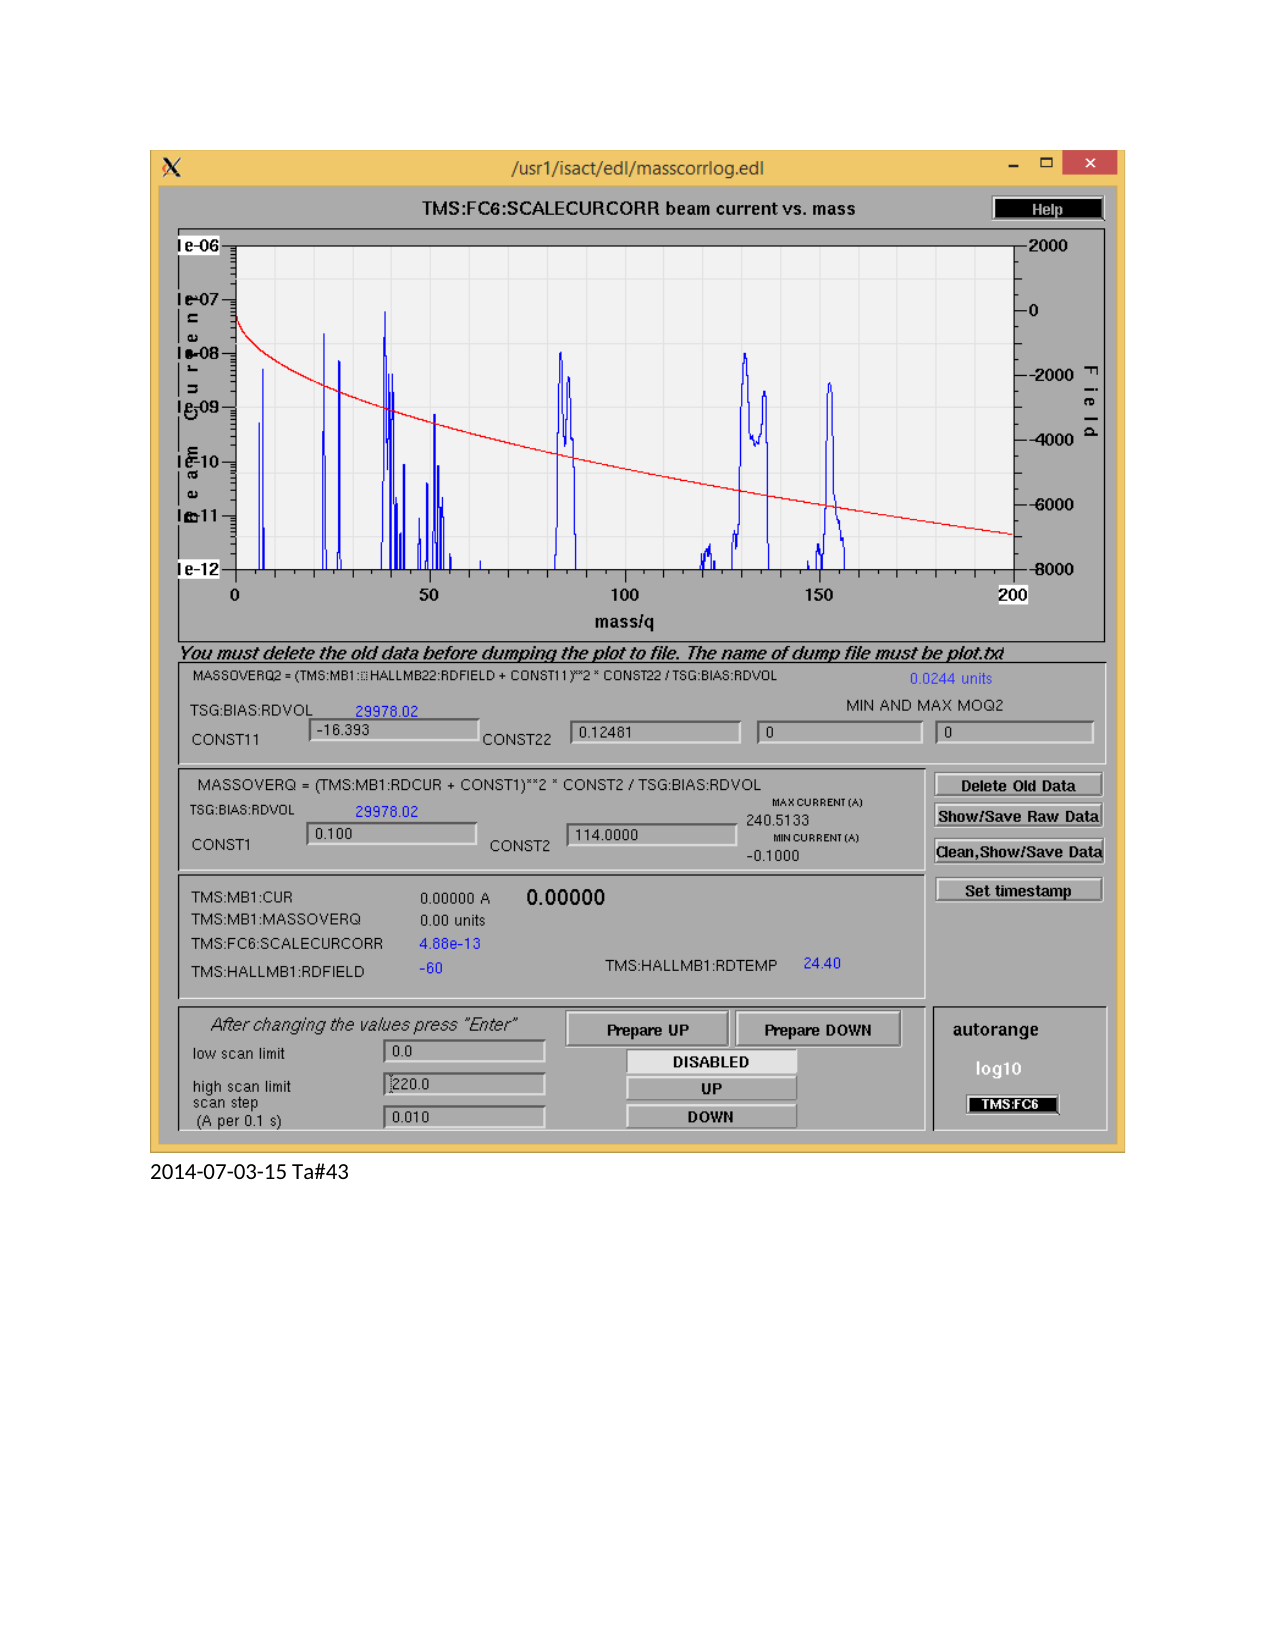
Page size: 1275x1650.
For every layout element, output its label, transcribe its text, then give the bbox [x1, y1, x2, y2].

text 2014-07-03-15 Ta#43 [150, 1153, 1125, 1185]
picture [150, 150, 1125, 1153]
